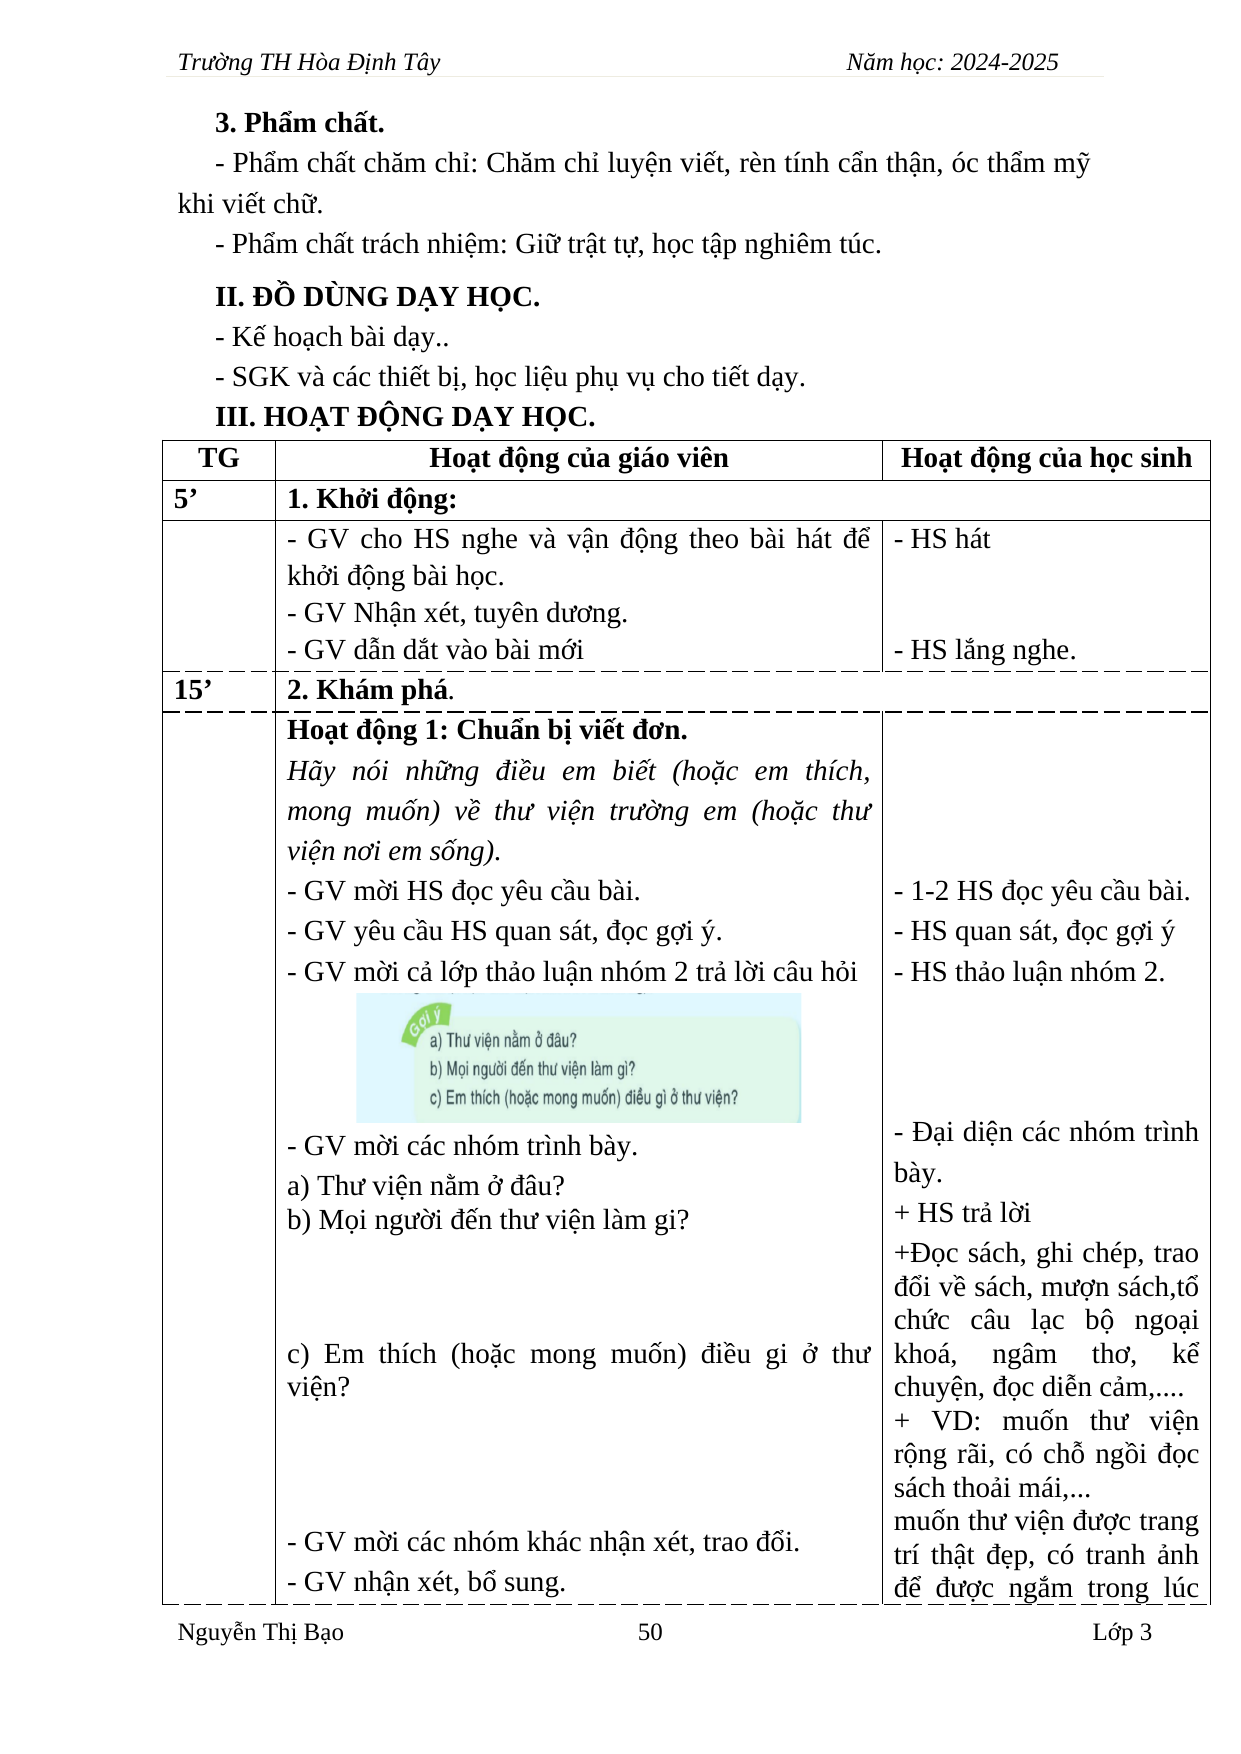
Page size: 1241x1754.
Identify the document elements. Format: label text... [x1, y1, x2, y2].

picture [356, 993, 802, 1123]
text - Phẩm chất chăm chỉ: Chăm chỉ luyện viết, rèn tính cẩn thận, óc thẩm mỹ khi viết chữ. [177, 146, 1093, 219]
table_cell [163, 711, 275, 1604]
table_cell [883, 711, 1210, 1604]
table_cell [276, 711, 882, 1604]
text II. ĐỒ DÙNG DẠY HỌC. [177, 279, 1093, 312]
table_cell - HS hát - HS lắng nghe. [883, 521, 1210, 671]
text - SGK và các thiết bị, học liệu phụ vụ cho tiết dạy. [177, 359, 1093, 393]
table_cell 5’ [163, 481, 275, 520]
table_cell 15’ [163, 671, 275, 711]
table_cell - GV cho HS nghe và vận động theo bài hát để khởi động bài học. - GV Nhận xét, tuyên dương. - GV dẫn dắt vào bài mới [276, 521, 882, 671]
text III. HOẠT ĐỘNG DẠY HỌC. [177, 399, 1093, 433]
text - Kế hoạch bài dạy.. [177, 319, 1093, 352]
table_cell [163, 521, 275, 671]
table_cell 2. Khám phá. [276, 671, 1210, 711]
table_header TG [163, 441, 275, 480]
table_header Hoạt động của giáo viên [276, 441, 882, 480]
text - Phẩm chất trách nhiệm: Giữ trật tự, học tập nghiêm túc. [177, 226, 1093, 259]
table_cell 1. Khởi động: [276, 481, 1210, 520]
table_header Hoạt động của học sinh [883, 441, 1210, 480]
text 3. Phẩm chất. [177, 105, 1093, 139]
